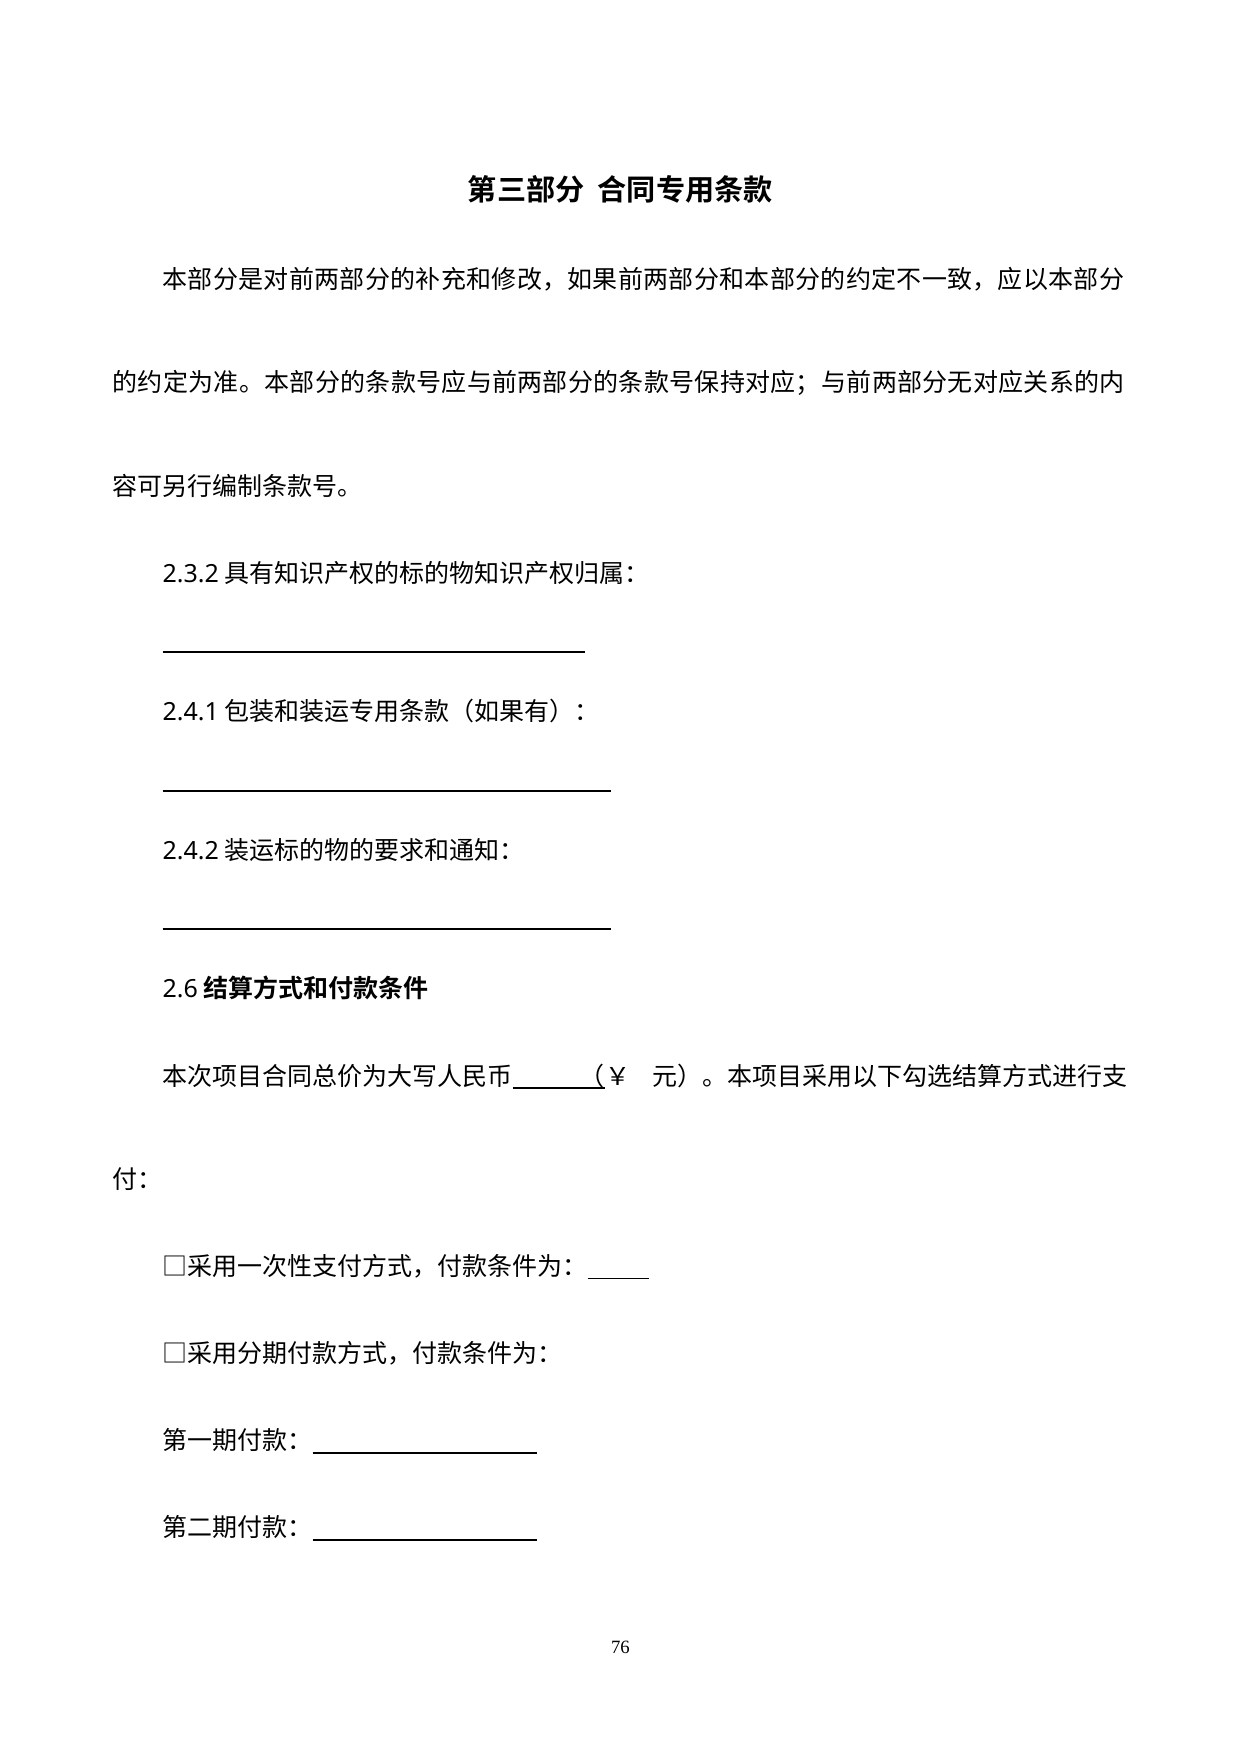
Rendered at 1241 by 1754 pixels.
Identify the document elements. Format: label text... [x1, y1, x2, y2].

text 2.4.1包装和装运专用条款（如果有）： [112, 676, 1128, 744]
text 第三部分 合同专用条款 [112, 153, 1128, 222]
text 第二期付款： [112, 1491, 1128, 1560]
text □采用分期付款方式，付款条件为： [112, 1317, 1128, 1386]
text 第一期付款： [112, 1404, 1128, 1473]
text 本部分是对前两部分的补充和修改，如果前两部分和本部分的约定不一致，应以本部分的约定为准。本部分的条款号应与前两部分的条款号保持对应；与前两部分无对应关系的内容可另行编制条款号。 [112, 243, 1128, 519]
text □采用一次性支付方式，付款条件为： [112, 1230, 1128, 1299]
text 2.6结算方式和付款条件 [112, 953, 1128, 1022]
text 本次项目合同总价为大写人民币 （￥ 元）。本项目采用以下勾选结算方式进行支付： [112, 1040, 1128, 1212]
text 2.3.2具有知识产权的标的物知识产权归属： [112, 537, 1128, 606]
text 2.4.2装运标的物的要求和通知： [112, 814, 1128, 883]
